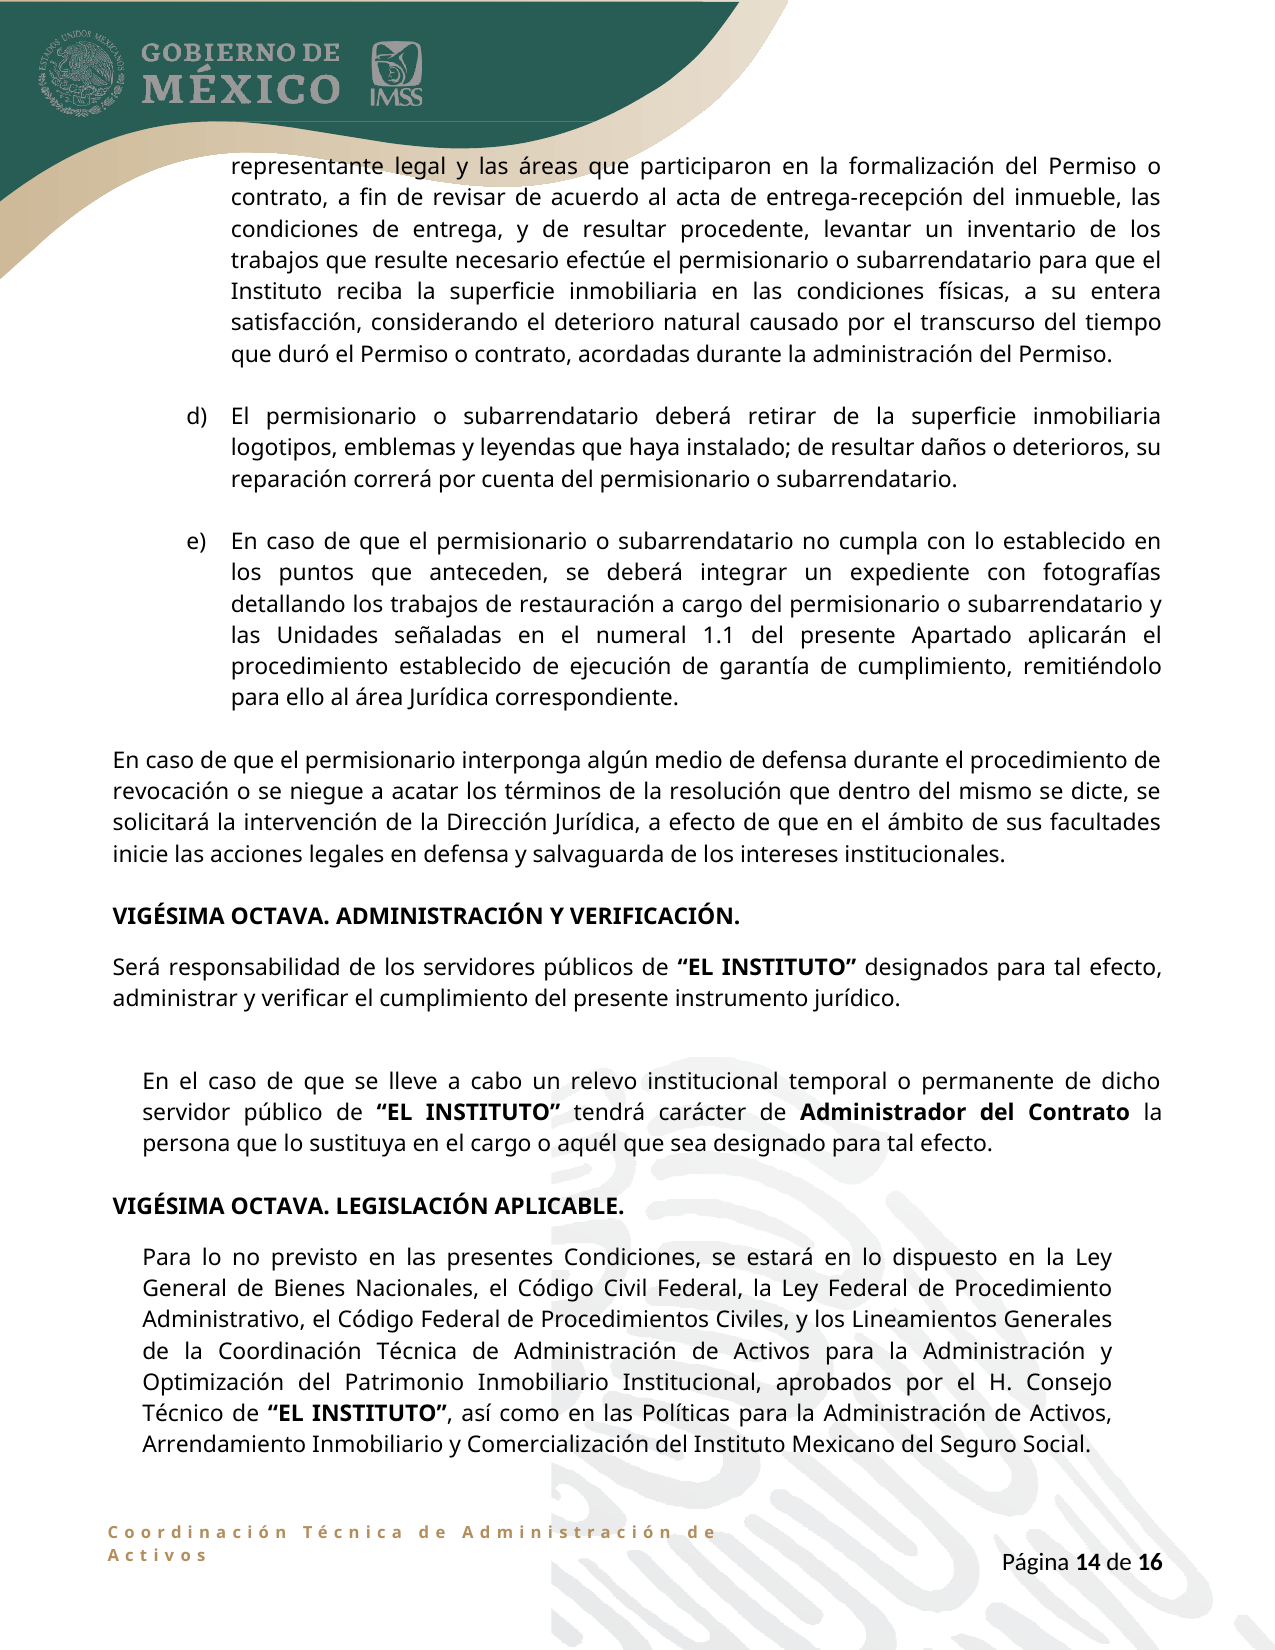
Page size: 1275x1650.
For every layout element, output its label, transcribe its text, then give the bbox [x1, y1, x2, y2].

text En caso de que el permisionario interponga algún medio de defensa durante el procedimiento de revocación o se niegue a acatar los términos de la resolución que dentro del mismo se dicte, se solicitará la intervención de la Dirección Jurídica, a efecto de que en el ámbito de sus facultades inicie las acciones legales en defensa y salvaguarda de los intereses institucionales. [112, 744, 1162, 869]
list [186, 150, 1162, 369]
list El permisionario o subarrendatario deberá retirar de la superficie inmobiliaria logotipos, emblemas y leyendas que haya instalado; de resultar daños o deterioros, su reparación correrá por cuenta del permisionario o subarrendatario. [186, 400, 1162, 494]
picture [370, 41, 423, 106]
text VIGÉSIMA OCTAVA. ADMINISTRACIÓN Y VERIFICACIÓN. [112, 900, 1162, 931]
picture [38, 30, 125, 117]
text Para lo no previsto en las presentes Condiciones, se estará en lo dispuesto en la Ley General de Bienes Nacionales, el Código Civil Federal, la Ley Federal de Procedimiento Administrativo, el Código Federal de Procedimientos Civiles, y los Lineamientos Generales de la Coordinación Técnica de Administración de Activos para la Administración y Optimización del Patrimonio Inmobiliario Institucional, aprobados por el H. Consejo Técnico de “EL INSTITUTO”, así como en las Políticas para la Administración de Activos, Arrendamiento Inmobiliario y Comercialización del Instituto Mexicano del Seguro Social. [142, 1241, 1113, 1460]
text VIGÉSIMA OCTAVA. LEGISLACIÓN APLICABLE. [112, 1190, 1162, 1221]
text Será responsabilidad de los servidores públicos de “EL INSTITUTO” designados para tal efecto, administrar y verificar el cumplimiento del presente instrumento jurídico. [112, 951, 1162, 1014]
list En caso de que el permisionario o subarrendatario no cumpla con lo establecido en los puntos que anteceden, se deberá integrar un expediente con fotografías detallando los trabajos de restauración a cargo del permisionario o subarrendatario y las Unidades señaladas en el numeral 1.1 del presente Apartado aplicarán el procedimiento establecido de ejecución de garantía de cumplimiento, remitiéndolo para ello al área Jurídica correspondiente. [186, 525, 1162, 712]
text En el caso de que se lleve a cabo un relevo institucional temporal o permanente de dicho servidor público de “EL INSTITUTO” tendrá carácter de Administrador del Contrato la persona que lo sustituya en el cargo o aquél que sea designado para tal efecto. [142, 1065, 1162, 1158]
picture [551, 1057, 1275, 1650]
picture [141, 43, 340, 104]
